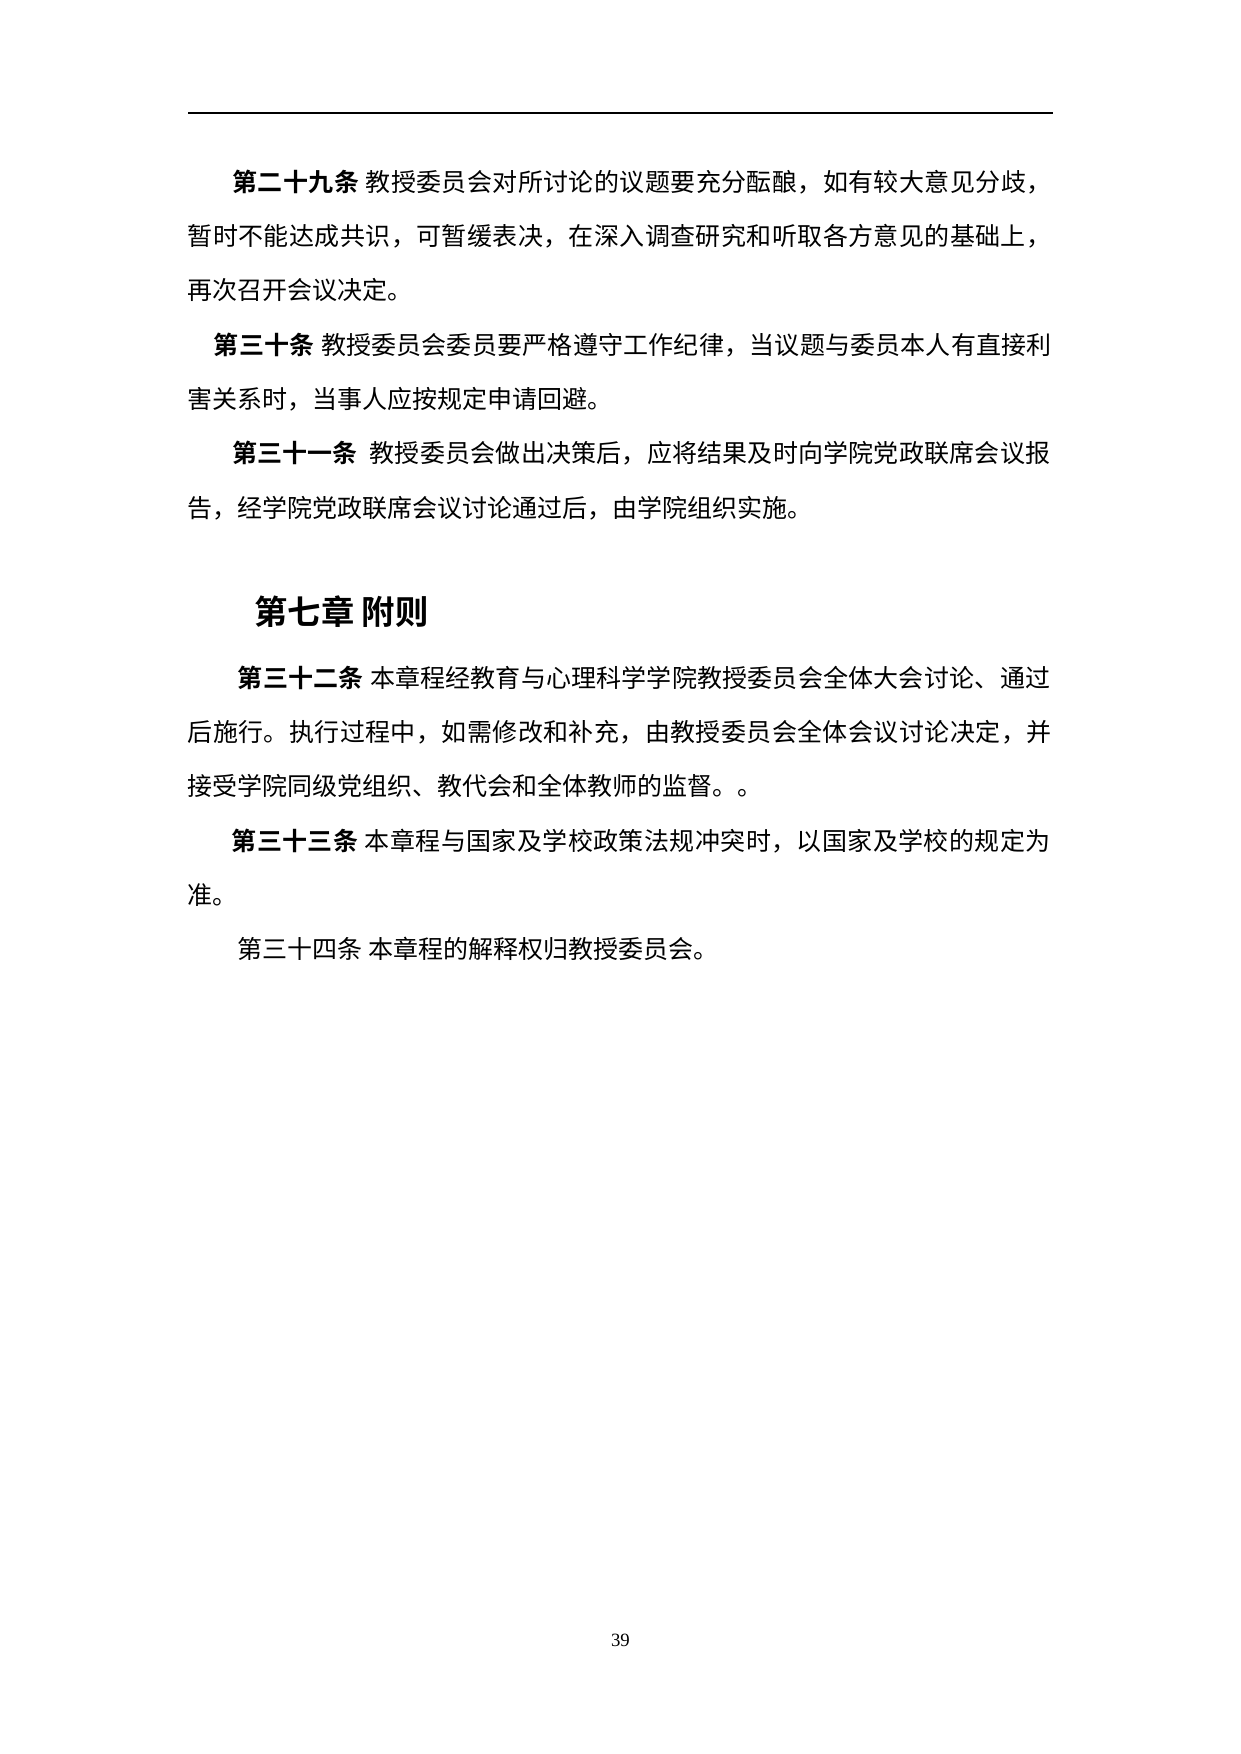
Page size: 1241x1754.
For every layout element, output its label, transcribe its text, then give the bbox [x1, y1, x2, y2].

text 第三十四条 本章程的解释权归教授委员会。 [187, 930, 1053, 966]
text 第三十二条 本章程经教育与心理科学学院教授委员会全体大会讨论、通过后施行。执行过程中，如需修改和补充，由教授委员会全体会议讨论决定，并接受学院同级党组织、教代会和全体教师的监督。。 第三十三条 本章程与国家及学校政策法规冲突时，以国家及学校的规定为准。 [187, 658, 1053, 912]
text 第二十九条 教授委员会对所讨论的议题要充分酝酿，如有较大意见分歧，暂时不能达成共识，可暂缓表决，在深入调查研究和听取各方意见的基础上，再次召开会议决定。 [187, 162, 1053, 307]
text 第七章 附则 [187, 586, 1053, 634]
text 第三十条 教授委员会委员要严格遵守工作纪律，当议题与委员本人有直接利害关系时，当事人应按规定申请回避。 [187, 325, 1053, 416]
text 第三十一条 教授委员会做出决策后，应将结果及时向学院党政联席会议报告，经学院党政联席会议讨论通过后，由学院组织实施。 [187, 434, 1053, 524]
